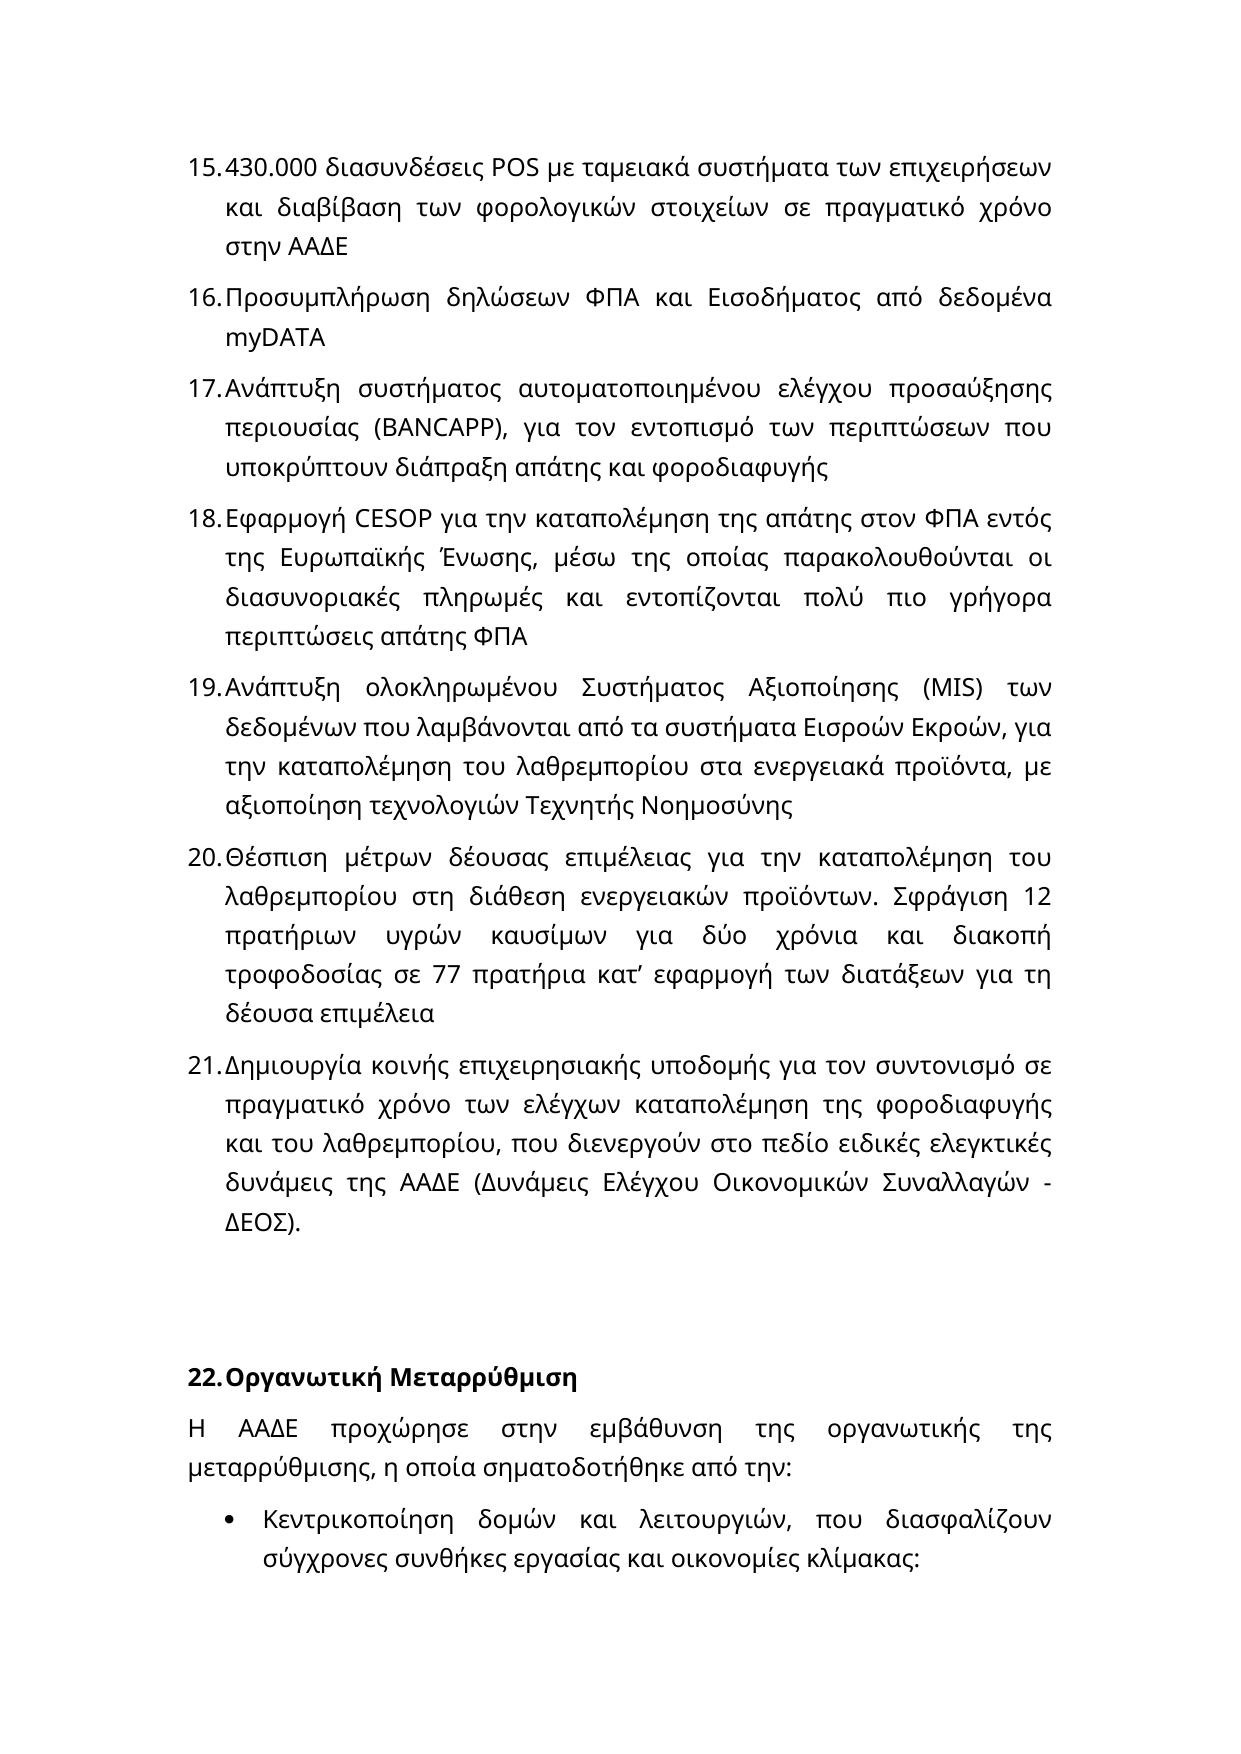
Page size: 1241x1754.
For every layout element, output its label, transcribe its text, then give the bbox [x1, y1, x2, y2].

list 430.000 διασυνδέσεις POS με ταμειακά συστήματα των επιχειρήσεων και διαβίβαση των φορολογικών στοιχείων σε πραγματικό χρόνο στην ΑΑΔΕ [187, 150, 1053, 262]
list Κεντρικοποίηση δομών και λειτουργιών, που διασφαλίζουν σύγχρονες συνθήκες εργασίας και οικονομίες κλίμακας: [225, 1502, 1053, 1575]
text Η ΑΑΔΕ προχώρησε στην εμβάθυνση της οργανωτικής της μεταρρύθμισης, η οποία σηματοδοτήθηκε από την: [187, 1411, 1053, 1484]
list Προσυμπλήρωση δηλώσεων ΦΠΑ και Εισοδήματος από δεδομένα myDATA [187, 280, 1053, 353]
list Δημιουργία κοινής επιχειρησιακής υποδομής για τον συντονισμό σε πραγματικό χρόνο των ελέγχων καταπολέμηση της φοροδιαφυγής και του λαθρεμπορίου, που διενεργούν στο πεδίο ειδικές ελεγκτικές δυνάμεις της ΑΑΔΕ (Δυνάμεις Ελέγχου Οικονομικών Συναλλαγών - ΔΕΟΣ). [187, 1047, 1053, 1238]
list Ανάπτυξη συστήματος αυτοματοποιημένου ελέγχου προσαύξησης περιουσίας (BANCAPP), για τον εντοπισμό των περιπτώσεων που υποκρύπτουν διάπραξη απάτης και φοροδιαφυγής [187, 371, 1053, 483]
list Εφαρμογή CESOP για την καταπολέμηση της απάτης στον ΦΠΑ εντός της Ευρωπαϊκής Ένωσης, μέσω της οποίας παρακολουθούνται οι διασυνοριακές πληρωμές και εντοπίζονται πολύ πιο γρήγορα περιπτώσεις απάτης ΦΠΑ [187, 501, 1053, 652]
list Οργανωτική Μεταρρύθμιση [187, 1359, 1053, 1393]
list Θέσπιση μέτρων δέουσας επιμέλειας για την καταπολέμηση του λαθρεμπορίου στη διάθεση ενεργειακών προϊόντων. Σφράγιση 12 πρατήριων υγρών καυσίμων για δύο χρόνια και διακοπή τροφοδοσίας σε 77 πρατήρια κατ’ εφαρμογή των διατάξεων για τη δέουσα επιμέλεια [187, 839, 1053, 1030]
list Ανάπτυξη ολοκληρωμένου Συστήματος Αξιοποίησης (MIS) των δεδομένων που λαμβάνονται από τα συστήματα Εισροών Εκροών, για την καταπολέμηση του λαθρεμπορίου στα ενεργειακά προϊόντα, με αξιοποίηση τεχνολογιών Τεχνητής Νοημοσύνης [187, 670, 1053, 822]
